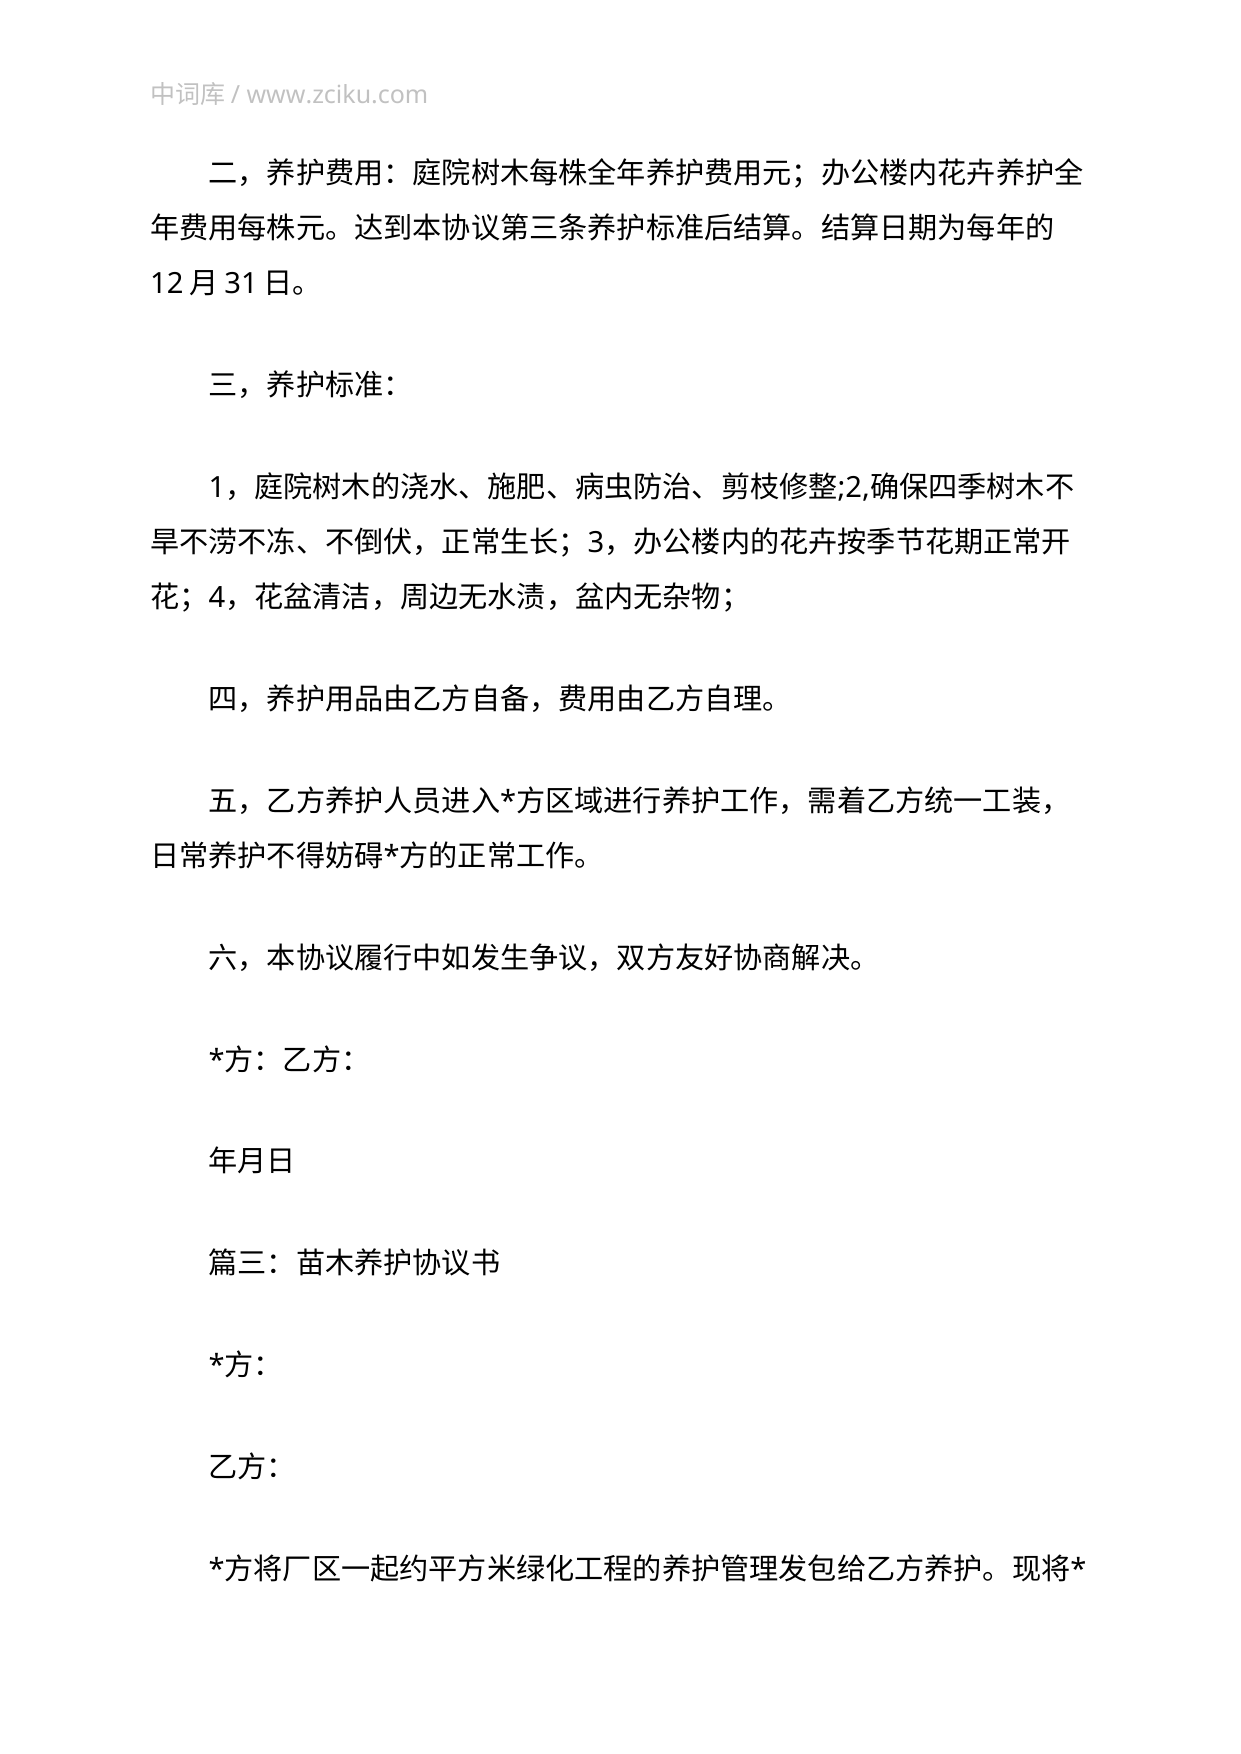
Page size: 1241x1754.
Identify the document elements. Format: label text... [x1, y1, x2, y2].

text 乙方： [150, 1443, 1090, 1486]
text 四，养护用品由乙方自备，费用由乙方自理。 [150, 676, 1090, 718]
text *方：乙方： [150, 1036, 1090, 1078]
text 年月日 [150, 1138, 1090, 1180]
text 1，庭院树木的浇水、施肥、病虫防治、剪枝修整;2,确保四季树木不旱不涝不冻、不倒伏，正常生长；3，办公楼内的花卉按季节花期正常开花；4，花盆清洁，周边无水渍，盆内无杂物； [150, 463, 1090, 616]
text 五，乙方养护人员进入*方区域进行养护工作，需着乙方统一工装，日常养护不得妨碍*方的正常工作。 [150, 777, 1090, 875]
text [150, 1545, 1090, 1588]
text *方： [150, 1342, 1090, 1384]
text 六，本协议履行中如发生争议，双方友好协商解决。 [150, 934, 1090, 977]
text 篇三：苗木养护协议书 [150, 1240, 1090, 1282]
text 二，养护费用：庭院树木每株全年养护费用元；办公楼内花卉养护全年费用每株元。达到本协议第三条养护标准后结算。结算日期为每年的12月31日。 [150, 150, 1090, 302]
text 三，养护标准： [150, 362, 1090, 404]
